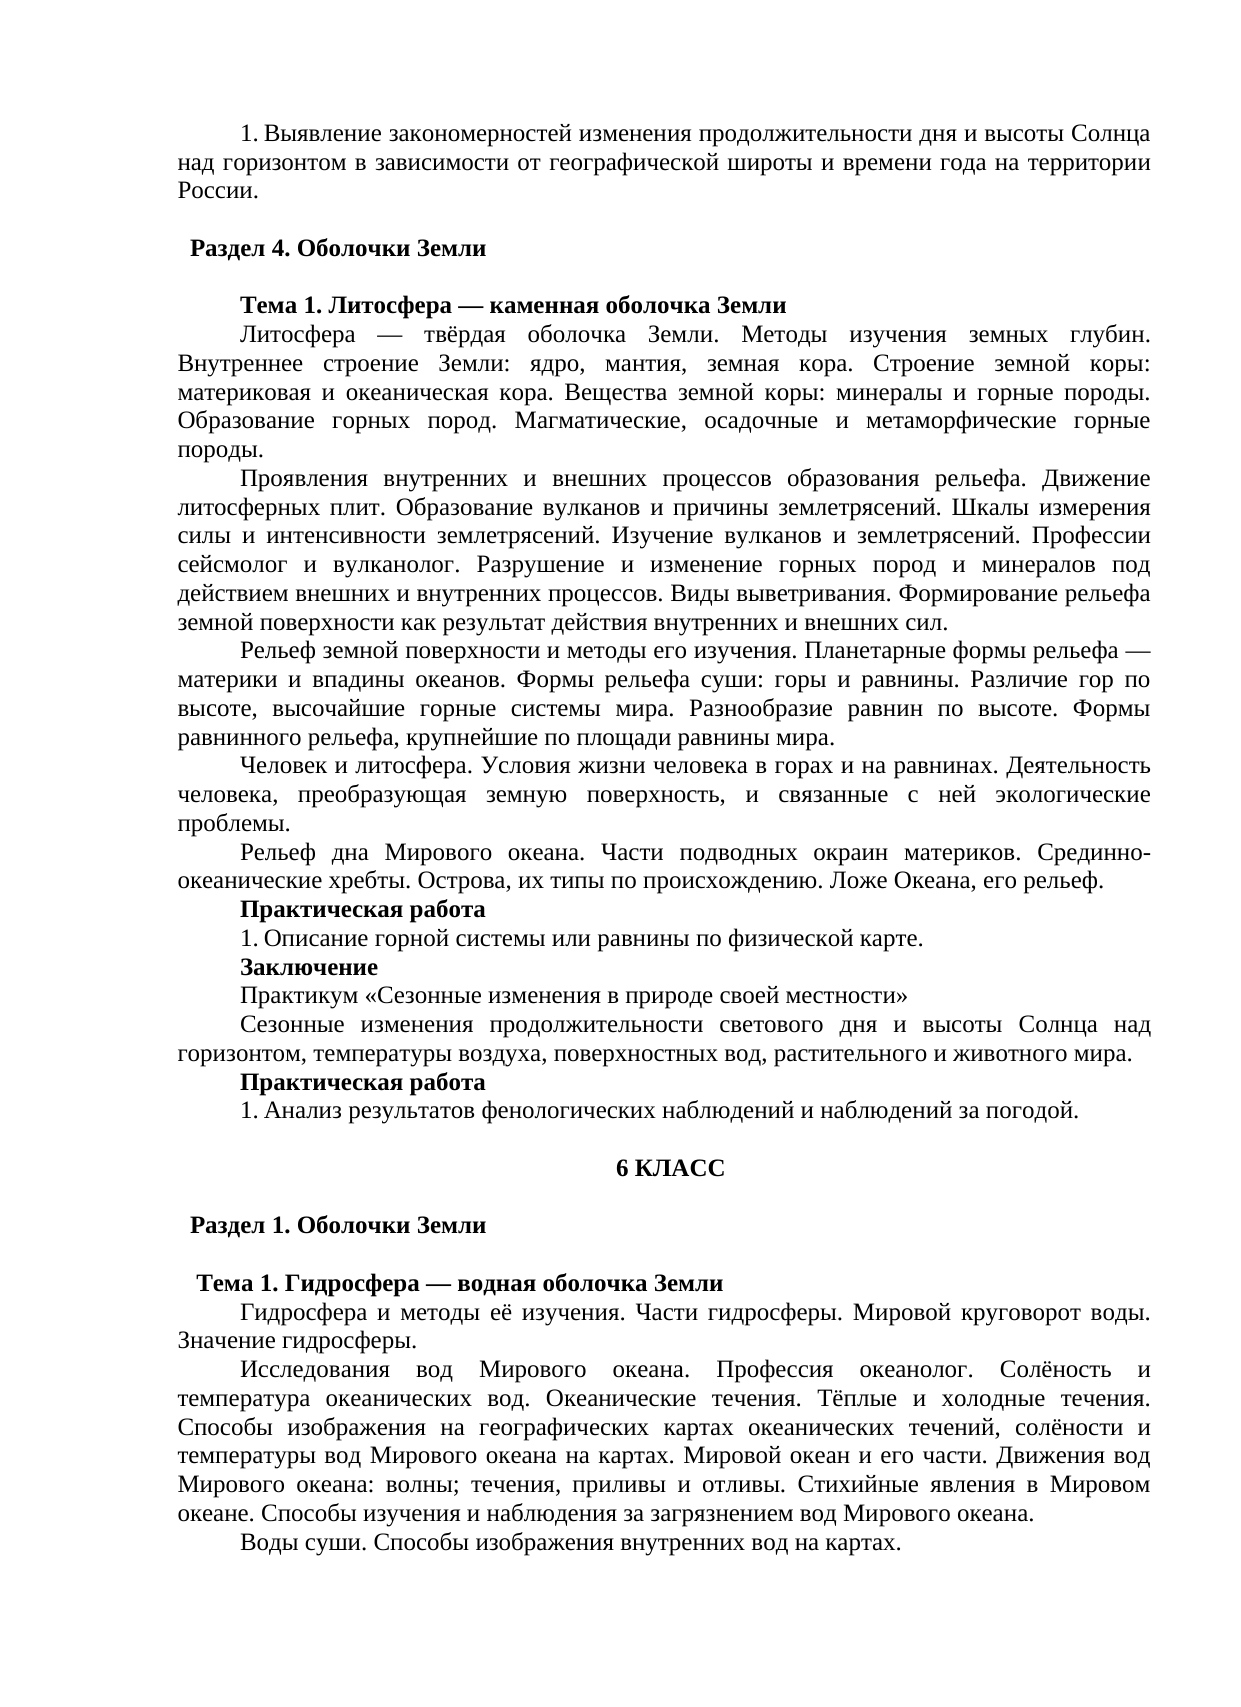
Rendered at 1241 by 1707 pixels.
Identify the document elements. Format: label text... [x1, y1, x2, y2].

text Сезонные изменения продолжительности светового дня и высоты Солнца над горизонтом, температуры воздуха, поверхностных вод, растительного и животного мира. [177, 1009, 1152, 1067]
text Гидросфера и методы её изучения. Части гидросферы. Мировой круговорот воды. Значение гидросферы. [177, 1297, 1152, 1354]
text Тема 1. Литосфера — каменная оболочка Земли [177, 291, 1152, 319]
text Практическая работа [177, 1067, 1152, 1096]
text Рельеф земной поверхности и методы его изучения. Планетарные формы рельефа — материки и впадины океанов. Формы рельефа суши: горы и равнины. Различие гор по высоте, высочайшие горные системы мира. Разнообразие равнин по высоте. Формы равнинного рельефа, крупнейшие по площади равнины мира. [177, 636, 1152, 751]
text Практикум «Сезонные изменения в природе своей местности» [177, 981, 1152, 1009]
text Рельеф дна Мирового океана. Части подводных окраин материков. Срединно-океанические хребты. Острова, их типы по происхождению. Ложе Океана, его рельеф. [177, 837, 1152, 894]
text 1. Анализ результатов фенологических наблюдений и наблюдений за погодой. [177, 1096, 1152, 1124]
text Раздел 1. Оболочки Земли [190, 1211, 1152, 1239]
text 1. Описание горной системы или равнины по физической карте. [177, 923, 1152, 952]
text Исследования вод Мирового океана. Профессия океанолог. Солёность и температура океанических вод. Океанические течения. Тёплые и холодные течения. Способы изображения на географических картах океанических течений, солёности и температуры вод Мирового океана на картах. Мировой океан и его части. Движения вод Мирового океана: волны; течения, приливы и отливы. Стихийные явления в Мировом океане. Способы изучения и наблюдения за загрязнением вод Мирового океана. [177, 1354, 1152, 1527]
text Раздел 4. Оболочки Земли [190, 233, 1152, 262]
text Литосфера — твёрдая оболочка Земли. Методы изучения земных глубин. Внутреннее строение Земли: ядро, мантия, земная кора. Строение земной коры: материковая и океаническая кора. Вещества земной коры: минералы и горные породы. Образование горных пород. Магматические, осадочные и метаморфические горные породы. [177, 319, 1152, 463]
text Человек и литосфера. Условия жизни человека в горах и на равнинах. Деятельность человека, преобразующая земную поверхность, и связанные с ней экологические проблемы. [177, 751, 1152, 837]
text Воды суши. Способы изображения внутренних вод на картах. [177, 1527, 1152, 1556]
text Практическая работа [177, 894, 1152, 923]
text Тема 1. Гидросфера — водная оболочка Земли [190, 1268, 1152, 1297]
text 6 КЛАСС [190, 1153, 1152, 1182]
text 1. Выявление закономерностей изменения продолжительности дня и высоты Солнца над горизонтом в зависимости от географической широты и времени года на территории России. [177, 118, 1152, 204]
text Проявления внутренних и внешних процессов образования рельефа. Движение литосферных плит. Образование вулканов и причины землетрясений. Шкалы измерения силы и интенсивности землетрясений. Изучение вулканов и землетрясений. Профессии сейсмолог и вулканолог. Разрушение и изменение горных пород и минералов под действием внешних и внутренних процессов. Виды выветривания. Формирование рельефа земной поверхности как результат действия внутренних и внешних сил. [177, 463, 1152, 636]
text Заключение [177, 952, 1152, 981]
